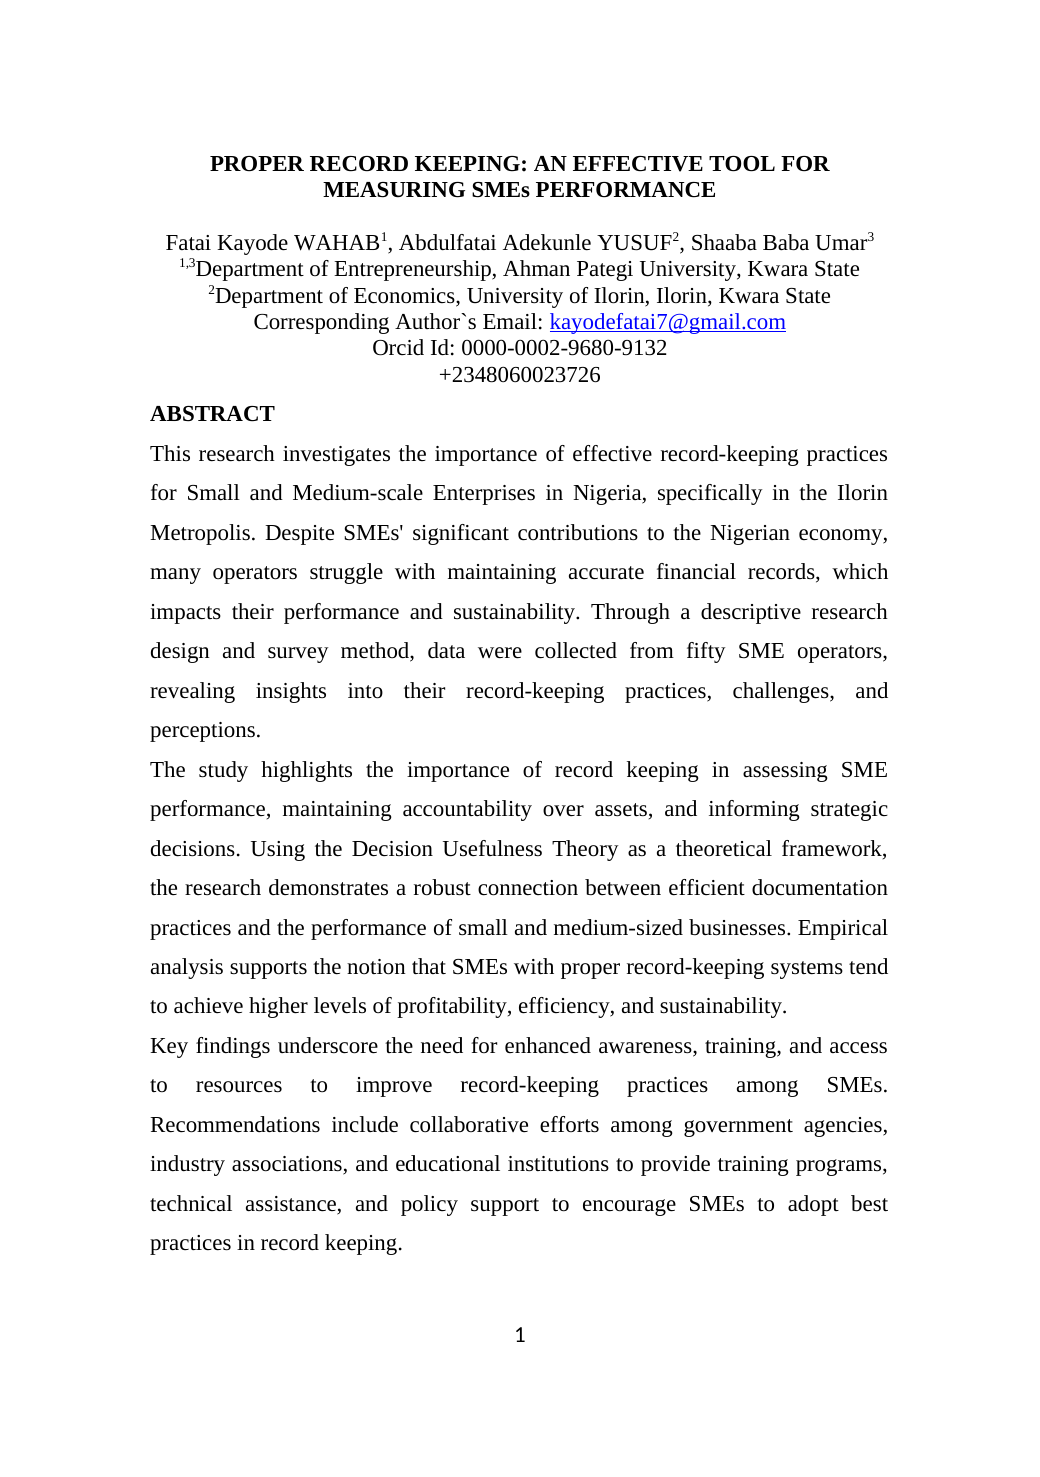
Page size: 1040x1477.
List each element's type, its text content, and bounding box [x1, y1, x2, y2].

text Key findings underscore the need for enhanced awareness, training, and access to resources to improve record-keeping practices among SMEs. Recommendations include collaborative efforts among government agencies, industry associations, and educational institutions to provide training programs, technical assistance, and policy support to encourage SMEs to adopt best practices in record keeping. [150, 1032, 889, 1256]
text Orcid Id: 0000-0002-9680-9132 [150, 334, 889, 361]
text ABSTRACT [150, 400, 889, 427]
text +2348060023726 [150, 361, 889, 387]
text Corresponding Author`s Email: kayodefatai7@gmail.com [150, 308, 889, 334]
text This research investigates the importance of effective record-keeping practices for Small and Medium-scale Enterprises in Nigeria, specifically in the Ilorin Metropolis. Despite SMEs' significant contributions to the Nigerian economy, many operators struggle with maintaining accurate financial records, which impacts their performance and sustainability. Through a descriptive research design and survey method, data were collected from fifty SME operators, revealing insights into their record-keeping practices, challenges, and perceptions. [150, 440, 889, 742]
text 1,3Department of Entrepreneurship, Ahman Pategi University, Kwara State [150, 255, 889, 282]
text PROPER RECORD KEEPING: AN EFFECTIVE TOOL FOR MEASURING SMEs PERFORMANCE [150, 150, 889, 203]
text 2Department of Economics, University of Ilorin, Ilorin, Kwara State [150, 282, 889, 308]
text The study highlights the importance of record keeping in assessing SME performance, maintaining accountability over assets, and informing strategic decisions. Using the Decision Usefulness Theory as a theoretical framework, the research demonstrates a robust connection between efficient documentation practices and the performance of small and medium-sized businesses. Empirical analysis supports the notion that SMEs with proper record-keeping systems tend to achieve higher levels of profitability, efficiency, and sustainability. [150, 756, 889, 1019]
text Fatai Kayode WAHAB1, Abdulfatai Adekunle YUSUF2, Shaaba Baba Umar3 [150, 229, 889, 255]
